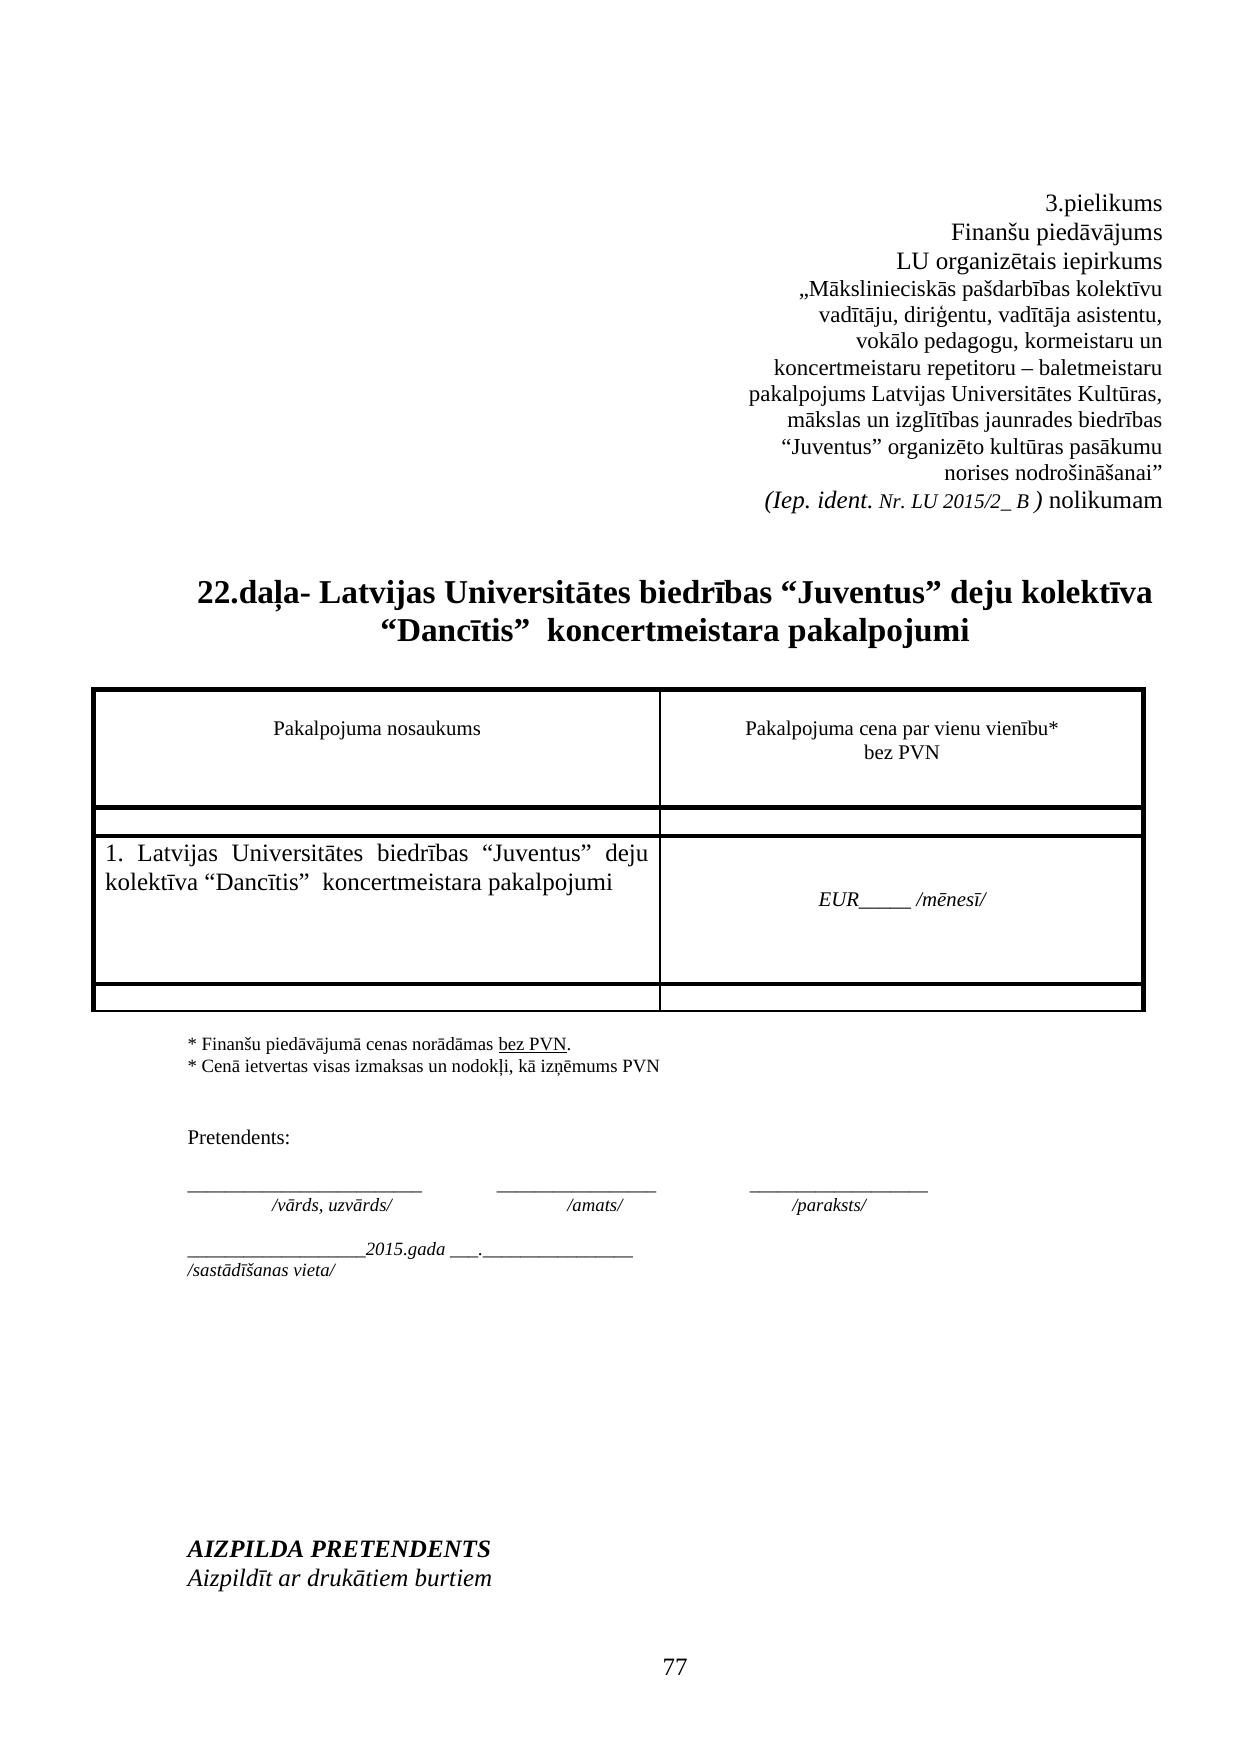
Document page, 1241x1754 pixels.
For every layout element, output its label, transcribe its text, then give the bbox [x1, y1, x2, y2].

text LU organizētais iepirkums [187, 246, 1162, 275]
table_cell [96, 810, 659, 834]
text vokālo pedagogu, kormeistaru un [251, 327, 1162, 354]
text AIZPILDA PRETENDENTS [187, 1534, 1162, 1563]
table_header Pakalpojuma cena par vienu vienību* bez PVN [661, 692, 1141, 805]
text koncertmeistaru repetitoru – baletmeistaru [251, 354, 1162, 380]
text pakalpojums Latvijas Universitātes Kultūras, [251, 380, 1162, 407]
text /vārds, uzvārds/ /amats/ /paraksts/ [187, 1194, 1162, 1216]
table_cell 1. Latvijas Universitātes biedrības “Juventus” deju kolektīva “Dancītis” koncertmeistara pakalpojumi [96, 838, 659, 981]
text Pretendents: [187, 1124, 1162, 1149]
table_cell EUR_____ /mēnesī/ [661, 838, 1141, 981]
text 22.daļa- Latvijas Universitātes biedrības “Juventus” deju kolektīva “Dancītis” koncertmeistara pakalpojumi [187, 572, 1162, 648]
text ___________________2015.gada ___.________________ [187, 1237, 1162, 1259]
text * Cenā ietvertas visas izmaksas un nodokļi, kā izņēmums PVN [187, 1055, 1162, 1076]
text norises nodrošināšanai” [187, 459, 1162, 486]
text 3.pielikums [937, 188, 1162, 217]
text * Finanšu piedāvājumā cenas norādāmas bez PVN. [187, 1033, 1162, 1055]
text Finanšu piedāvājums [937, 217, 1162, 246]
table_cell [96, 986, 659, 1010]
table_header Pakalpojuma nosaukums [96, 692, 659, 805]
text /sastādīšanas vieta/ [187, 1259, 1162, 1281]
text vadītāju, diriģentu, vadītāja asistentu, [251, 301, 1162, 327]
text (Iep. ident. Nr. LU 2015/2_ B ) nolikumam [187, 486, 1162, 514]
text Aizpildīt ar drukātiem burtiem [187, 1563, 1162, 1592]
text _________________________ _________________ ___________________ [187, 1173, 1162, 1194]
table_cell [661, 986, 1141, 1010]
text mākslas un izglītības jaunrades biedrības [251, 407, 1162, 433]
text „Mākslinieciskās pašdarbības kolektīvu [251, 275, 1162, 301]
text “Juventus” organizēto kultūras pasākumu [251, 433, 1162, 459]
table_cell [661, 810, 1141, 834]
